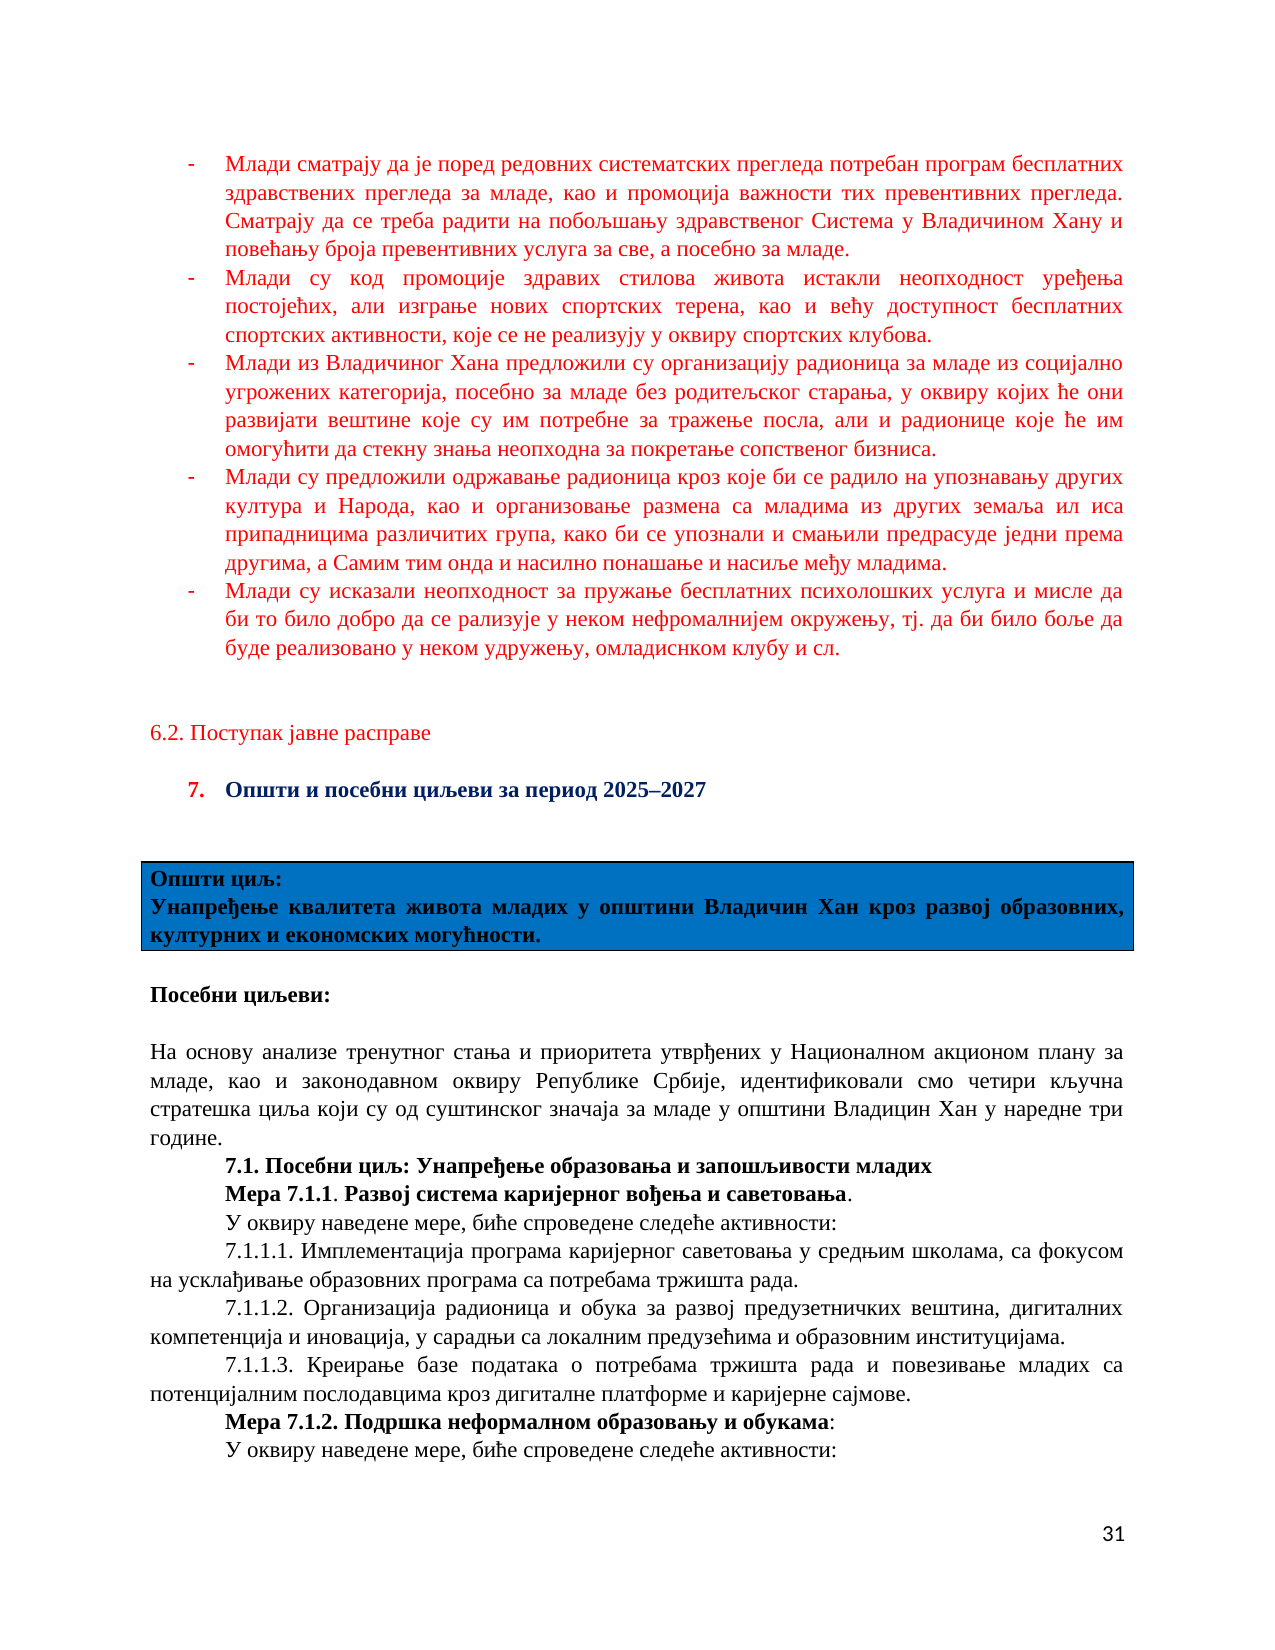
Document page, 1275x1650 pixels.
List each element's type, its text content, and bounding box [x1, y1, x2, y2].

list Млади су предложили одржавање радионица кроз које би се радило на упознавању других култура и Народа, као и организовање размена са младима из других земаља ил иса припадницима различитих група, како би се упознали и смањили предрасуде једни према другима, а Самим тим онда и насилно понашање и насиље међу младима. [187, 463, 1125, 575]
list Млади су код промоције здравих стилова живота истакли неопходност уређења постојећих, али изграње нових спортских терена, као и већу доступност бесплатних спортских активности, које се не реализују у оквиру спортских клубова. [187, 264, 1125, 347]
text Мера 7.1.1. Развој система каријерног вођења и саветовања. [150, 1181, 1125, 1207]
list Млади сматрају да је поред редовних систематских прегледа потребан програм бесплатних здравствених прегледа за младе, као и промоција важности тих превентивних прегледа. Сматрају да се треба радити на побољшању здравственог Система у Владичином Хану и повећању броја превентивних услуга за све, а посебно за младе. [187, 150, 1125, 262]
text 7.1.1.1. Имплементација програма каријерног саветовања у средњим школама, са фокусом на усклађивање образовних програма са потребама тржишта рада. [150, 1237, 1125, 1292]
list Општи и посебни циљеви за период 2025–2027 [187, 776, 1125, 802]
text У оквиру наведене мере, биће спроведене следеће активности: [150, 1209, 1125, 1235]
text 6.2. Поступак јавне расправе [150, 719, 1125, 746]
text Посебни циљеви: [150, 981, 1125, 1008]
text Мера 7.1.2. Подршка неформалном образовању и обукама: [150, 1408, 1125, 1434]
text 7.1.1.2. Организација радионица и обука за развој предузетничких вештина, дигиталних компетенција и иновација, у сарадњи са локалним предузећима и образовним институцијама. [150, 1294, 1125, 1349]
text На основу анализе тренутног стања и приоритета утврђених у Националном акционом плану за младе, као и законодавном оквиру Републике Србије, идентификовали смо четири кључна стратешка циља који су од суштинског значаја за младе у општини Владицин Хан у наредне три године. [150, 1038, 1125, 1150]
text У оквиру наведене мере, биће спроведене следеће активности: [150, 1436, 1125, 1463]
text 7.1.1.3. Креирање базе података о потребама тржишта рада и повезивање младих са потенцијалним послодавцима кроз дигиталне платформе и каријерне сајмове. [150, 1351, 1125, 1406]
text Општи циљ: [142, 863, 1133, 890]
list Млади су исказали неопходност за пружање бесплатних психолошких услуга и мисле да би то било добро да се рализује у неком нефромалнијем окружењу, тј. да би било боље да буде реализовано у неком удружењу, омладиснком клубу и сл. [187, 577, 1125, 660]
list Млади из Владичиног Хана предложили су организацију радионица за младе из социјално угрожених категорија, посебно за младе без родитељског старања, у оквиру којих ће они развијати вештине које су им потребне за тражење посла, али и радионице које ће им омогућити да стекну знања неопходна за покретање сопственог бизниса. [187, 349, 1125, 461]
text 7.1. Посебни циљ: Унапређење образовања и запошљивости младих [150, 1152, 1125, 1178]
text Унапређење квалитета живота младих у општини Владичин Хан кроз развој образовних, културних и економских могућности. [142, 890, 1133, 950]
